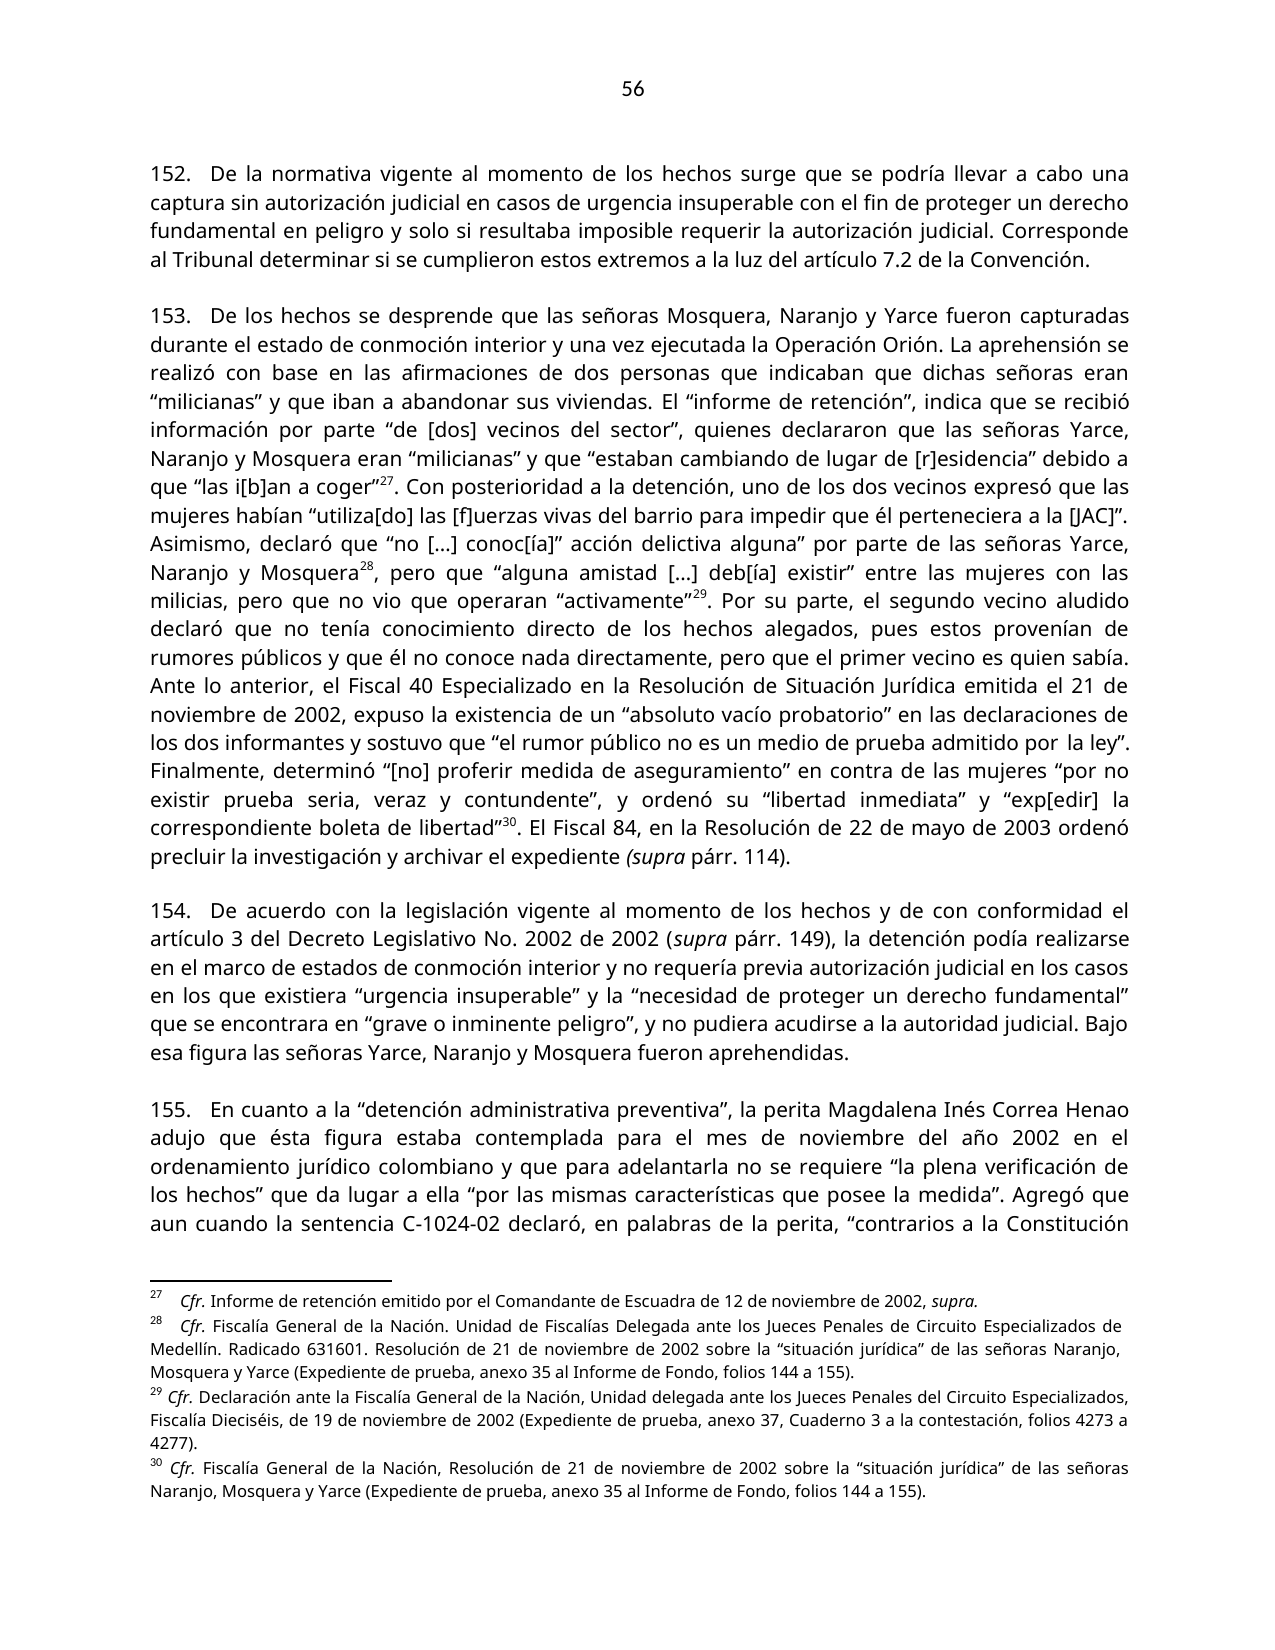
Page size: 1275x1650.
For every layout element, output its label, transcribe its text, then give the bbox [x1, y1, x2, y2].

list De la normativa vigente al momento de los hechos surge que se podría llevar a cabo una captura sin autorización judicial en casos de urgencia insuperable con el fin de proteger un derecho fundamental en peligro y solo si resultaba imposible requerir la autorización judicial. Corresponde al Tribunal determinar si se cumplieron estos extremos a la luz del artículo 7.2 de la Convención. [150, 159, 1131, 273]
list De acuerdo con la legislación vigente al momento de los hechos y de con conformidad el artículo 3 del Decreto Legislativo No. 2002 de 2002 (supra párr. 149), la detención podía realizarse en el marco de estados de conmoción interior y no requería previa autorización judicial en los casos en los que existiera “urgencia insuperable” y la “necesidad de proteger un derecho fundamental” que se encontrara en “grave o inminente peligro”, y no pudiera acudirse a la autoridad judicial. Bajo esa figura las señoras Yarce, Naranjo y Mosquera fueron aprehendidas. [150, 896, 1131, 1066]
list De los hechos se desprende que las señoras Mosquera, Naranjo y Yarce fueron capturadas durante el estado de conmoción interior y una vez ejecutada la Operación Orión. La aprehensión se realizó con base en las afirmaciones de dos personas que indicaban que dichas señoras eran “milicianas” y que iban a abandonar sus viviendas. El “informe de retención”, indica que se recibió información por parte “de [dos] vecinos del sector”, quienes declararon que las señoras Yarce, Naranjo y Mosquera eran “milicianas” y que “estaban cambiando de lugar de [r]esidencia” debido a que “las i[b]an a coger”. Con posterioridad a la detención, uno de los dos vecinos expresó que las mujeres habían “utiliza[do] las [f]uerzas vivas del barrio para impedir que él perteneciera a la [JAC]”. Asimismo, declaró que “no […] conoc[ía]” acción delictiva alguna” por parte de las señoras Yarce, Naranjo y Mosquera, pero que “alguna amistad […] deb[ía] existir” entre las mujeres con las milicias, pero que no vio que operaran “activamente”. Por su parte, el segundo vecino aludido declaró que no tenía conocimiento directo de los hechos alegados, pues estos provenían de rumores públicos y que él no conoce nada directamente, pero que el primer vecino es quien sabía. Ante lo anterior, el Fiscal 40 Especializado en la Resolución de Situación Jurídica emitida el 21 de noviembre de 2002, expuso la existencia de un “absoluto vacío probatorio” en las declaraciones de los dos informantes y sostuvo que “el rumor público no es un medio de prueba admitido por la ley”. Finalmente, determinó “[no] proferir medida de aseguramiento” en contra de las mujeres “por no existir prueba seria, veraz y contundente”, y ordenó su “libertad inmediata” y “exp[edir] la correspondiente boleta de libertad”. El Fiscal 84, en la Resolución de 22 de mayo de 2003 ordenó precluir la investigación y archivar el expediente (supra párr. 114). [150, 302, 1131, 870]
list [150, 1095, 1131, 1237]
